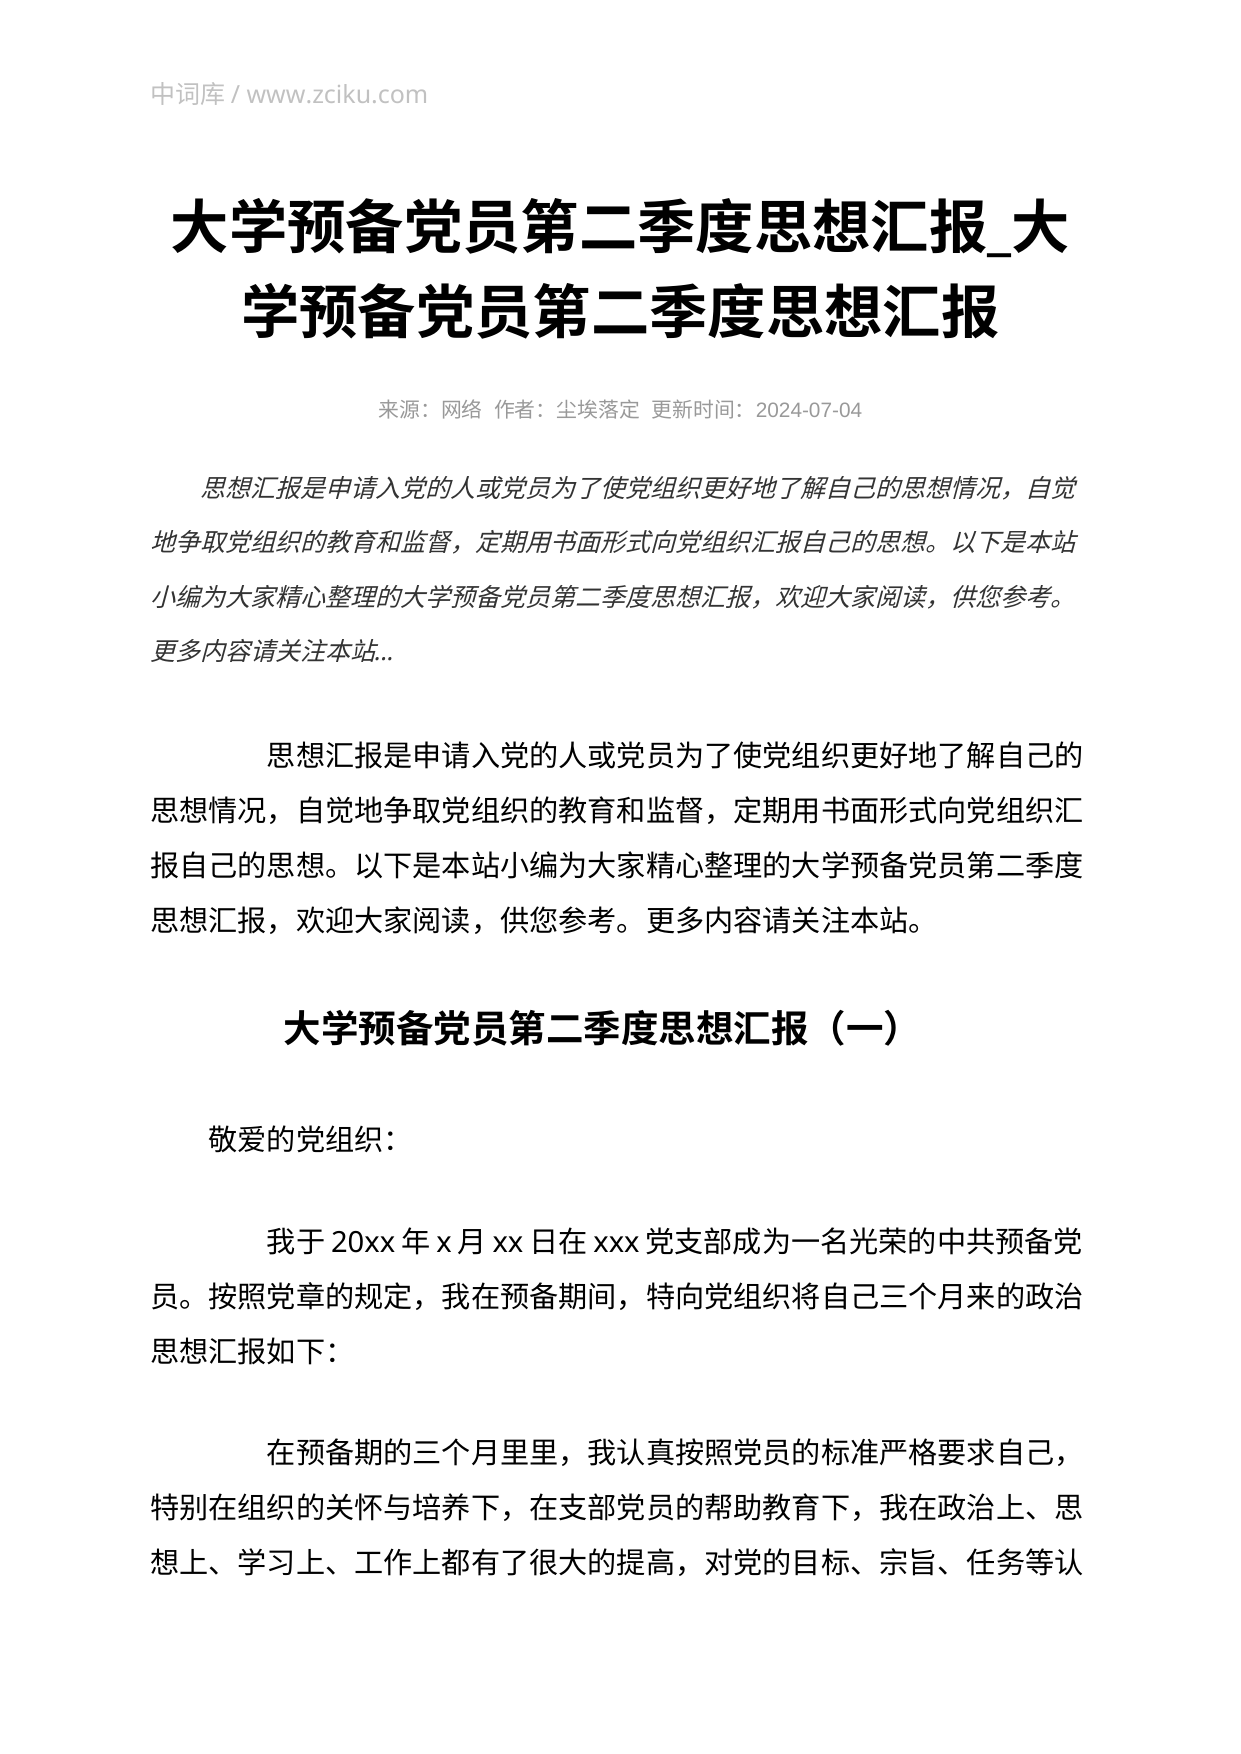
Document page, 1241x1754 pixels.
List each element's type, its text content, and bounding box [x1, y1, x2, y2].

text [150, 1430, 1090, 1582]
text 大学预备党员第二季度思想汇报（一） [150, 999, 1090, 1053]
subtitle 大学预备党员第二季度思想汇报_大学预备党员第二季度思想汇报 [150, 181, 1090, 351]
text 我于20xx年x月xx日在xxx党支部成为一名光荣的中共预备党员。按照党章的规定，我在预备期间，特向党组织将自己三个月来的政治思想汇报如下： [150, 1218, 1090, 1370]
text 敬爱的党组织： [150, 1116, 1090, 1159]
text 思想汇报是申请入党的人或党员为了使党组织更好地了解自己的思想情况，自觉地争取党组织的教育和监督，定期用书面形式向党组织汇报自己的思想。以下是本站小编为大家精心整理的大学预备党员第二季度思想汇报，欢迎大家阅读，供您参考。更多内容请关注本站。 [150, 733, 1090, 939]
text 来源：网络 作者：尘埃落定 更新时间：2024-07-04 [150, 397, 1090, 421]
text 思想汇报是申请入党的人或党员为了使党组织更好地了解自己的思想情况，自觉地争取党组织的教育和监督，定期用书面形式向党组织汇报自己的思想。以下是本站小编为大家精心整理的大学预备党员第二季度思想汇报，欢迎大家阅读，供您参考。更多内容请关注本站... [150, 468, 1090, 668]
